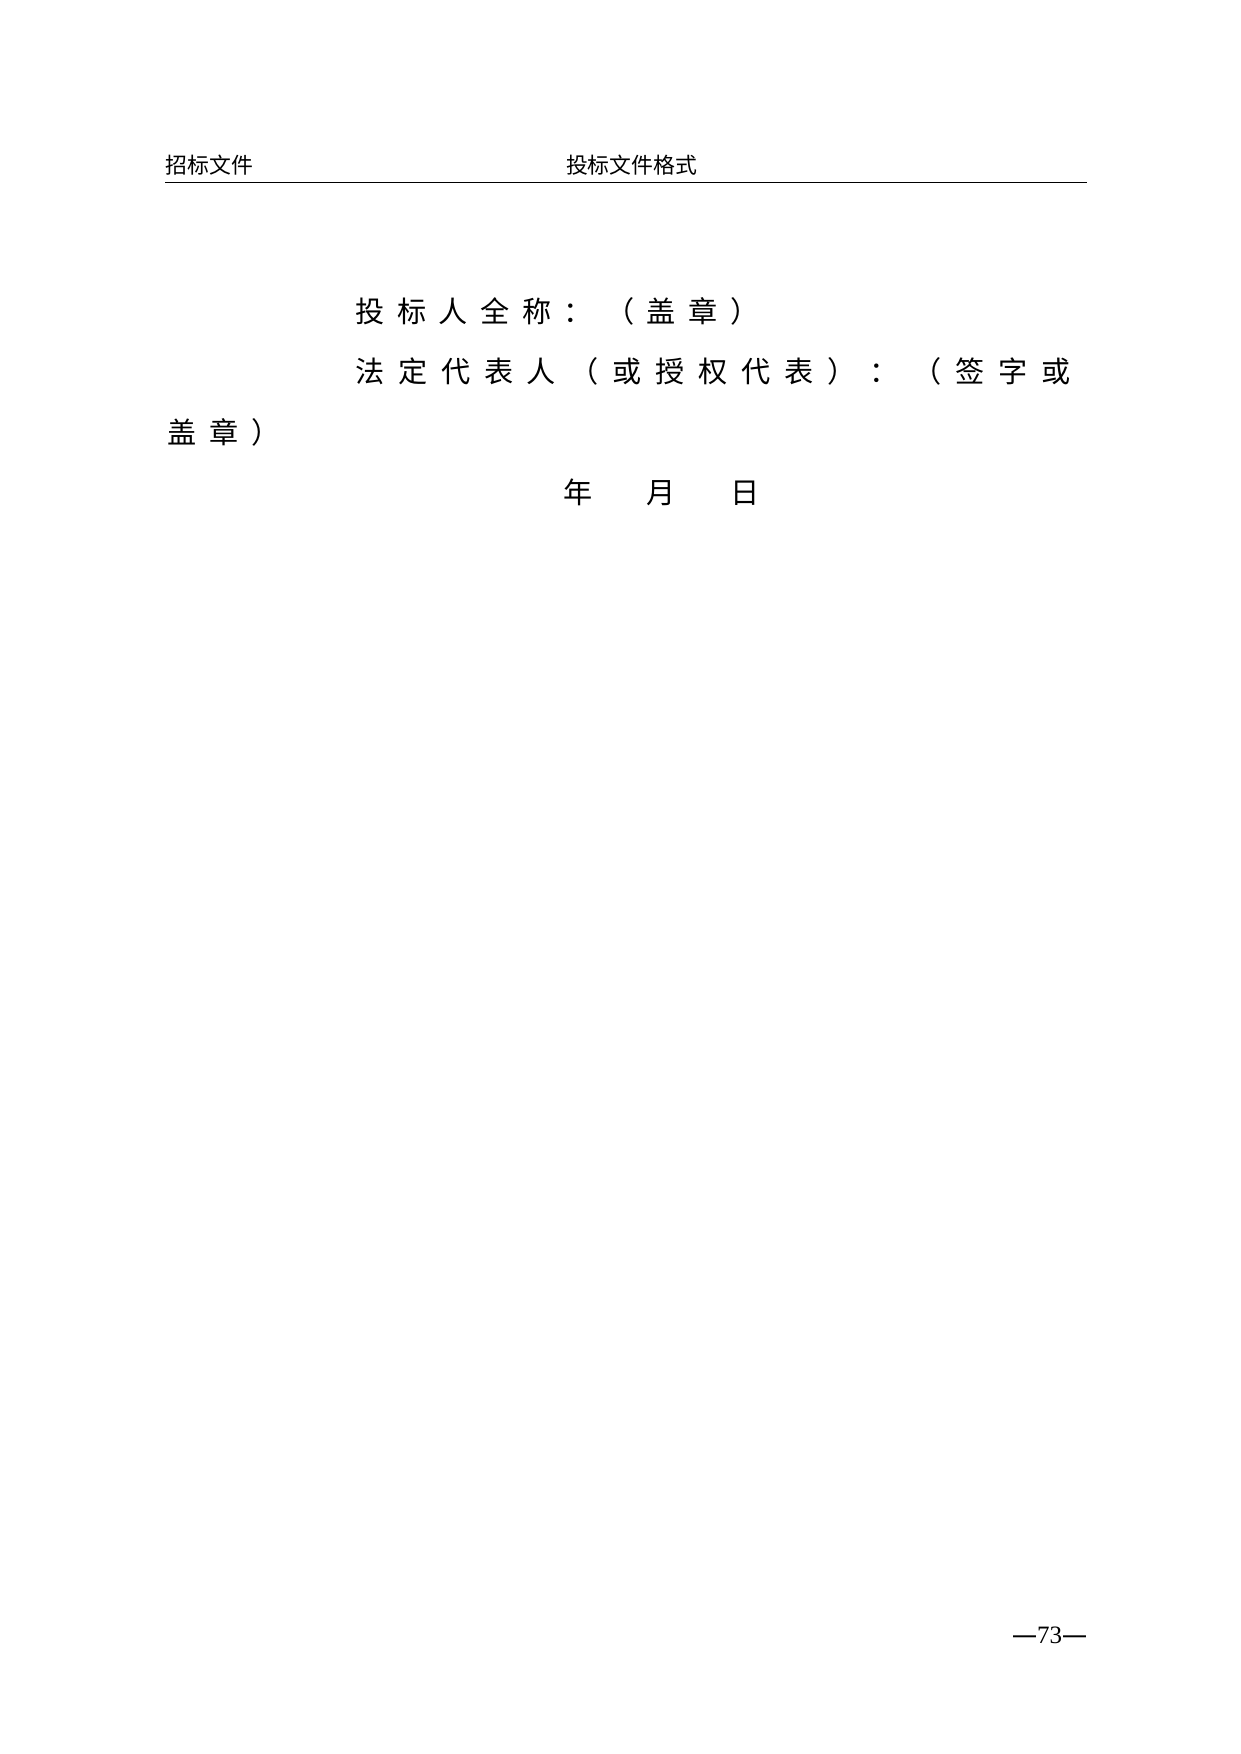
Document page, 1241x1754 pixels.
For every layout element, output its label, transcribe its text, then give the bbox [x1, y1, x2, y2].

text 投标人全称：（盖章） [168, 280, 1084, 340]
text 年 月 日 [168, 461, 1084, 521]
text 法定代表人（或授权代表）：（签字或盖章） [168, 340, 1084, 461]
